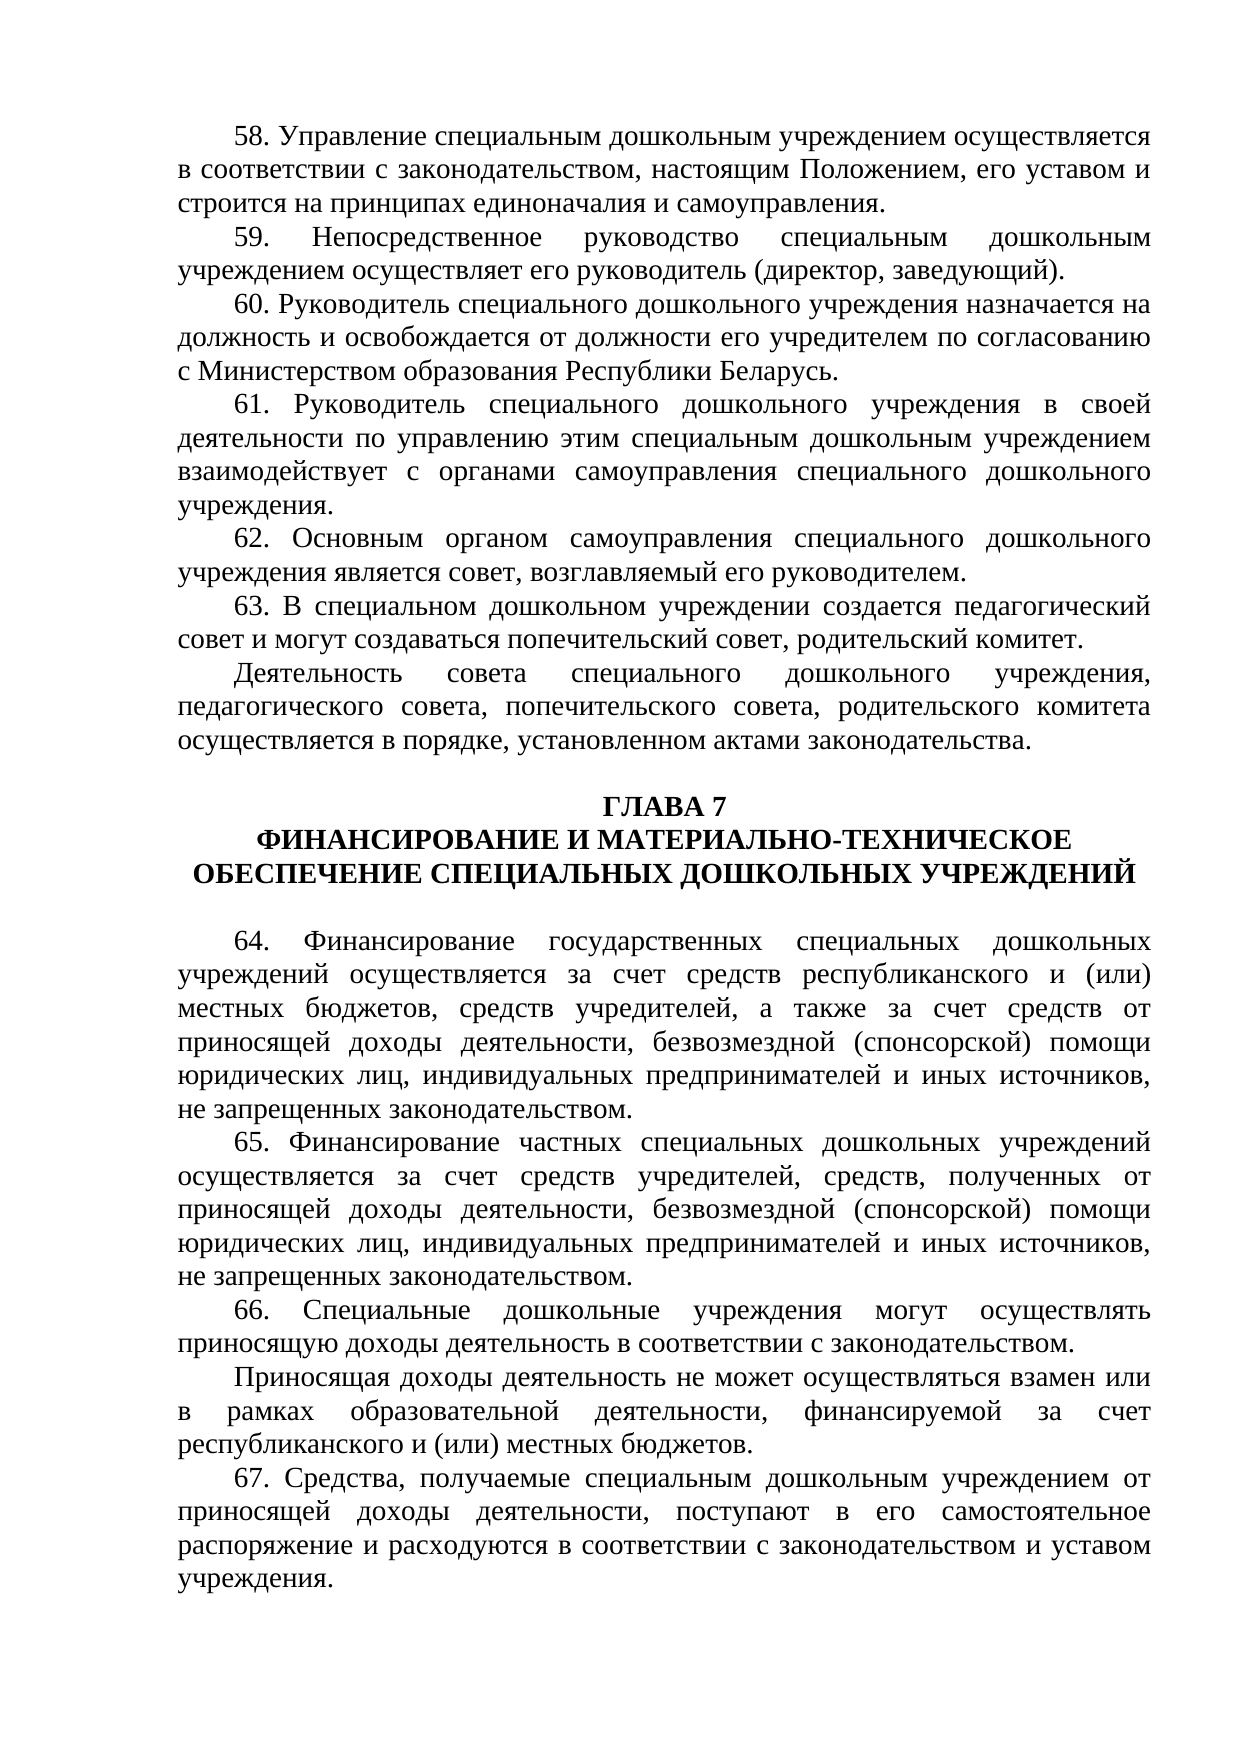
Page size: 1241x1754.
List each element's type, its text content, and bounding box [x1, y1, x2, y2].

text 66. Специальные дошкольные учреждения могут осуществлять приносящую доходы деятельность в соответствии с законодательством. [177, 1292, 1152, 1359]
text 62. Основным органом самоуправления специального дошкольного учреждения является совет, возглавляемый его руководителем. [177, 521, 1152, 588]
text Приносящая доходы деятельность не может осуществляться взамен или в рамках образовательной деятельности, финансируемой за счет республиканского и (или) местных бюджетов. [177, 1359, 1152, 1460]
text 61. Руководитель специального дошкольного учреждения в своей деятельности по управлению этим специальным дошкольным учреждением взаимодействует с органами самоуправления специального дошкольного учреждения. [177, 386, 1152, 521]
text ФИНАНСИРОВАНИЕ И МАТЕРИАЛЬНО-ТЕХНИЧЕСКОЕ ОБЕСПЕЧЕНИЕ СПЕЦИАЛЬНЫХ ДОШКОЛЬНЫХ УЧРЕЖДЕНИЙ [177, 822, 1152, 889]
text 60. Руководитель специального дошкольного учреждения назначается на должность и освобождается от должности его учредителем по согласованию с Министерством образования Республики Беларусь. [177, 286, 1152, 386]
text 63. В специальном дошкольном учреждении создается педагогический совет и могут создаваться попечительский совет, родительский комитет. [177, 588, 1152, 655]
text 67. Средства, получаемые специальным дошкольным учреждением от приносящей доходы деятельности, поступают в его самостоятельное распоряжение и расходуются в соответствии с законодательством и уставом учреждения. [177, 1460, 1152, 1594]
text ГЛАВА 7 [177, 789, 1152, 822]
text 65. Финансирование частных специальных дошкольных учреждений осуществляется за счет средств учредителей, средств, полученных от приносящей доходы деятельности, безвозмездной (спонсорской) помощи юридических лиц, индивидуальных предпринимателей и иных источников, не запрещенных законодательством. [177, 1124, 1152, 1292]
text 59. Непосредственное руководство специальным дошкольным учреждением осуществляет его руководитель (директор, заведующий). [177, 219, 1152, 286]
text 64. Финансирование государственных специальных дошкольных учреждений осуществляется за счет средств республиканского и (или) местных бюджетов, средств учредителей, а также за счет средств от приносящей доходы деятельности, безвозмездной (спонсорской) помощи юридических лиц, индивидуальных предпринимателей и иных источников, не запрещенных законодательством. [177, 923, 1152, 1124]
text 58. Управление специальным дошкольным учреждением осуществляется в соответствии с законодательством, настоящим Положением, его уставом и строится на принципах единоначалия и самоуправления. [177, 118, 1152, 219]
text Деятельность совета специального дошкольного учреждения, педагогического совета, попечительского совета, родительского комитета осуществляется в порядке, установленном актами законодательства. [177, 655, 1152, 755]
